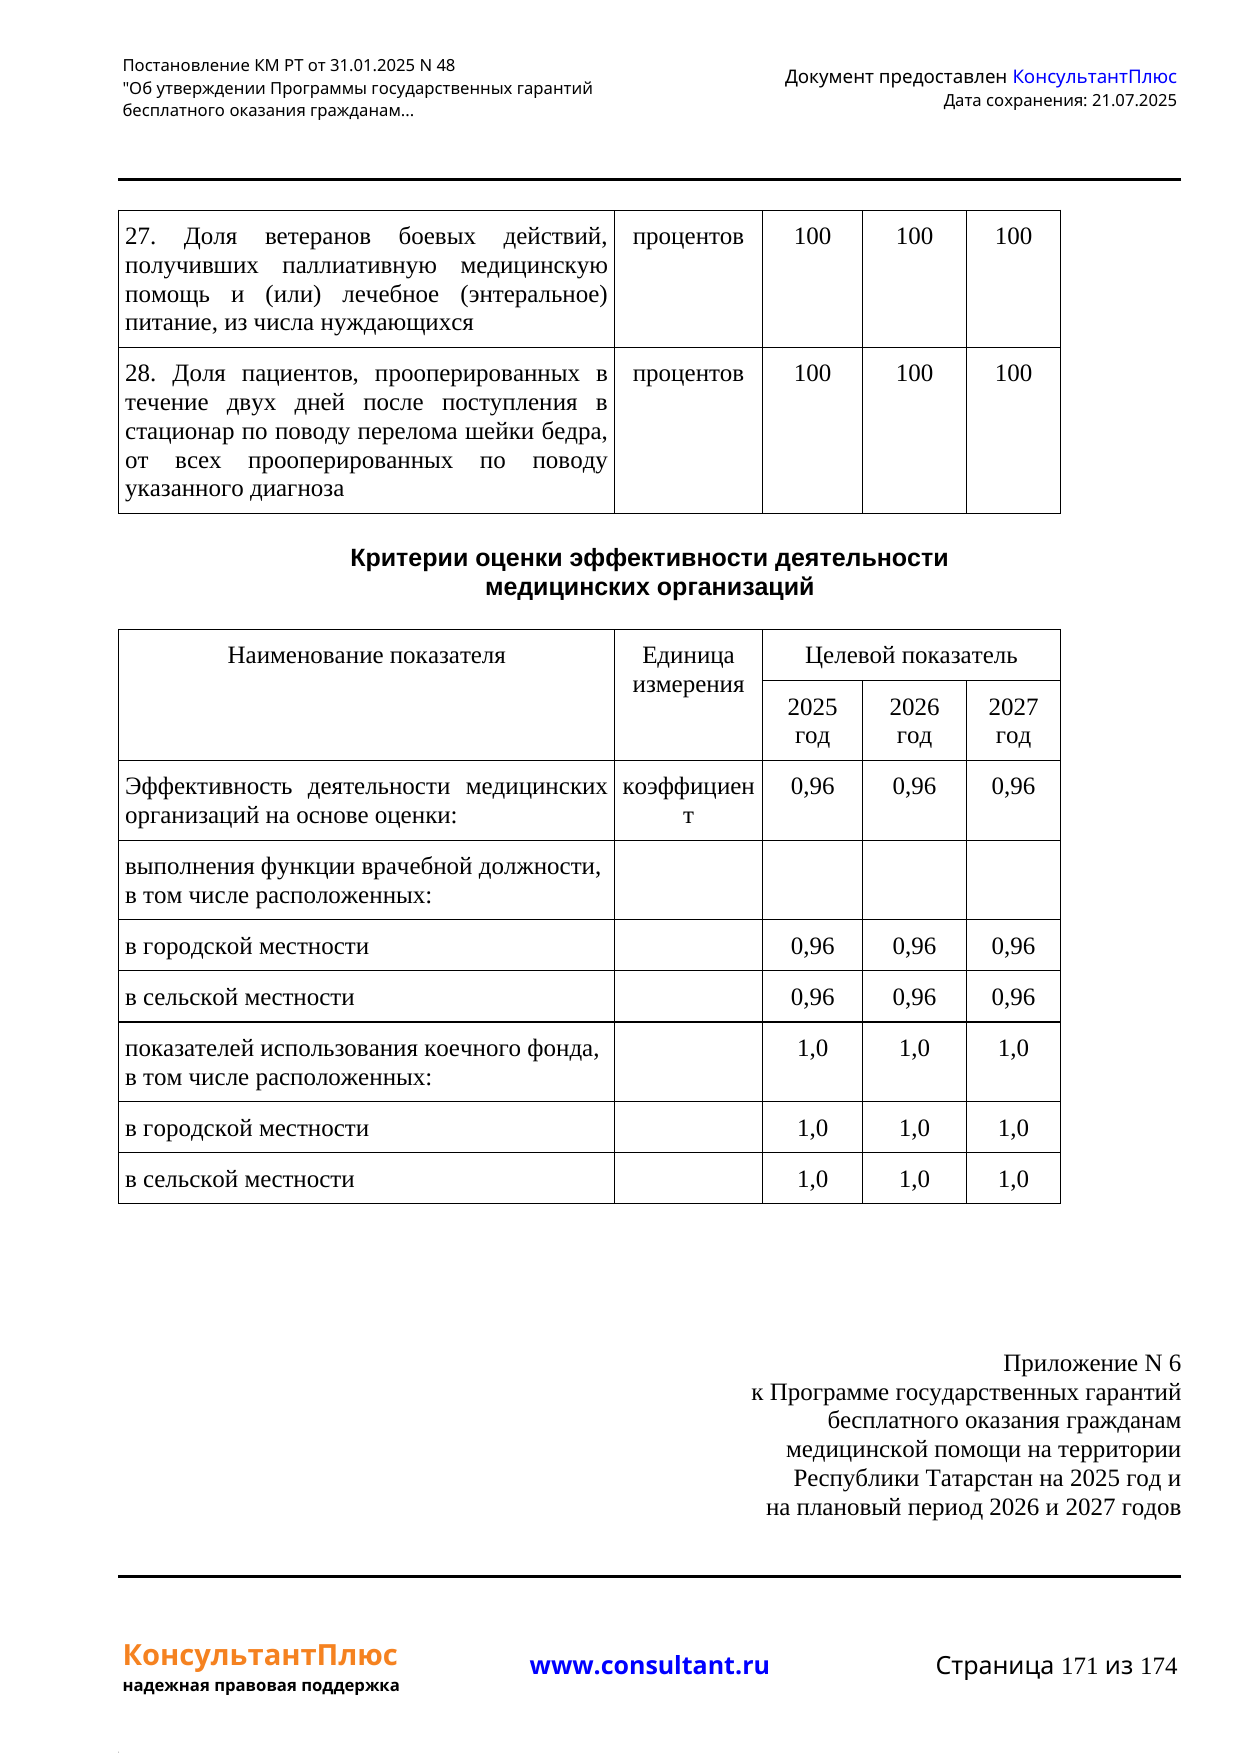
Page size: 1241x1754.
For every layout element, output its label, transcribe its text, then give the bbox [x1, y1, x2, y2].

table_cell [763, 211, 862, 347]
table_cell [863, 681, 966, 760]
text медицинской помощи на территории [118, 1434, 1181, 1463]
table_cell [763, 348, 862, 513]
title Критерии оценки эффективности деятельности [118, 543, 1181, 571]
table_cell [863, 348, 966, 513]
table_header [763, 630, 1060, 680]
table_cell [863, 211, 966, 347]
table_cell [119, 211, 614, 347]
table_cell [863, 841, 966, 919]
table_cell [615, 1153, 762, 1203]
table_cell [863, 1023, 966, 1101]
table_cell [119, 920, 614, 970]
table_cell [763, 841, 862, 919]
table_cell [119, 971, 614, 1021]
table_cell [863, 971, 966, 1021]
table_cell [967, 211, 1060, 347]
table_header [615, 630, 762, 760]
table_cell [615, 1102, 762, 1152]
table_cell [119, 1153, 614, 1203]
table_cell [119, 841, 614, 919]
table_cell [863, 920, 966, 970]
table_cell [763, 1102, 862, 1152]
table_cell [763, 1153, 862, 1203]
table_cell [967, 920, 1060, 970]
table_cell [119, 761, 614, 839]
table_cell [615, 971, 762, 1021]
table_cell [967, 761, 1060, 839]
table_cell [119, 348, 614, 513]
title медицинских организаций [118, 571, 1181, 600]
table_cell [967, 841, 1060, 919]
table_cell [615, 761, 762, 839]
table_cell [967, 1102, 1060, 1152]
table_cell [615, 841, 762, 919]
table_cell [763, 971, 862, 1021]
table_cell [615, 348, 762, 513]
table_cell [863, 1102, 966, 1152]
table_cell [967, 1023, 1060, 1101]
text на плановый период 2026 и 2027 годов [118, 1492, 1181, 1521]
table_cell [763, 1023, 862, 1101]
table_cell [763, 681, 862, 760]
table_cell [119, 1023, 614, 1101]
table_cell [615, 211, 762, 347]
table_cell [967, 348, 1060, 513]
text к Программе государственных гарантий [118, 1377, 1181, 1406]
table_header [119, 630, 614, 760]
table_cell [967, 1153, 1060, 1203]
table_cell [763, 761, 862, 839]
text Приложение N 6 [118, 1348, 1181, 1377]
text Республики Татарстан на 2025 год и [118, 1463, 1181, 1492]
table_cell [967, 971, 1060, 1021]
text бесплатного оказания гражданам [118, 1406, 1181, 1434]
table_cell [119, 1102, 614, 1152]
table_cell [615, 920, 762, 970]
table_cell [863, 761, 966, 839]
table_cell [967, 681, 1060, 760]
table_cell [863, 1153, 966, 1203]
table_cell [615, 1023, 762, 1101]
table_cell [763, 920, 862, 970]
